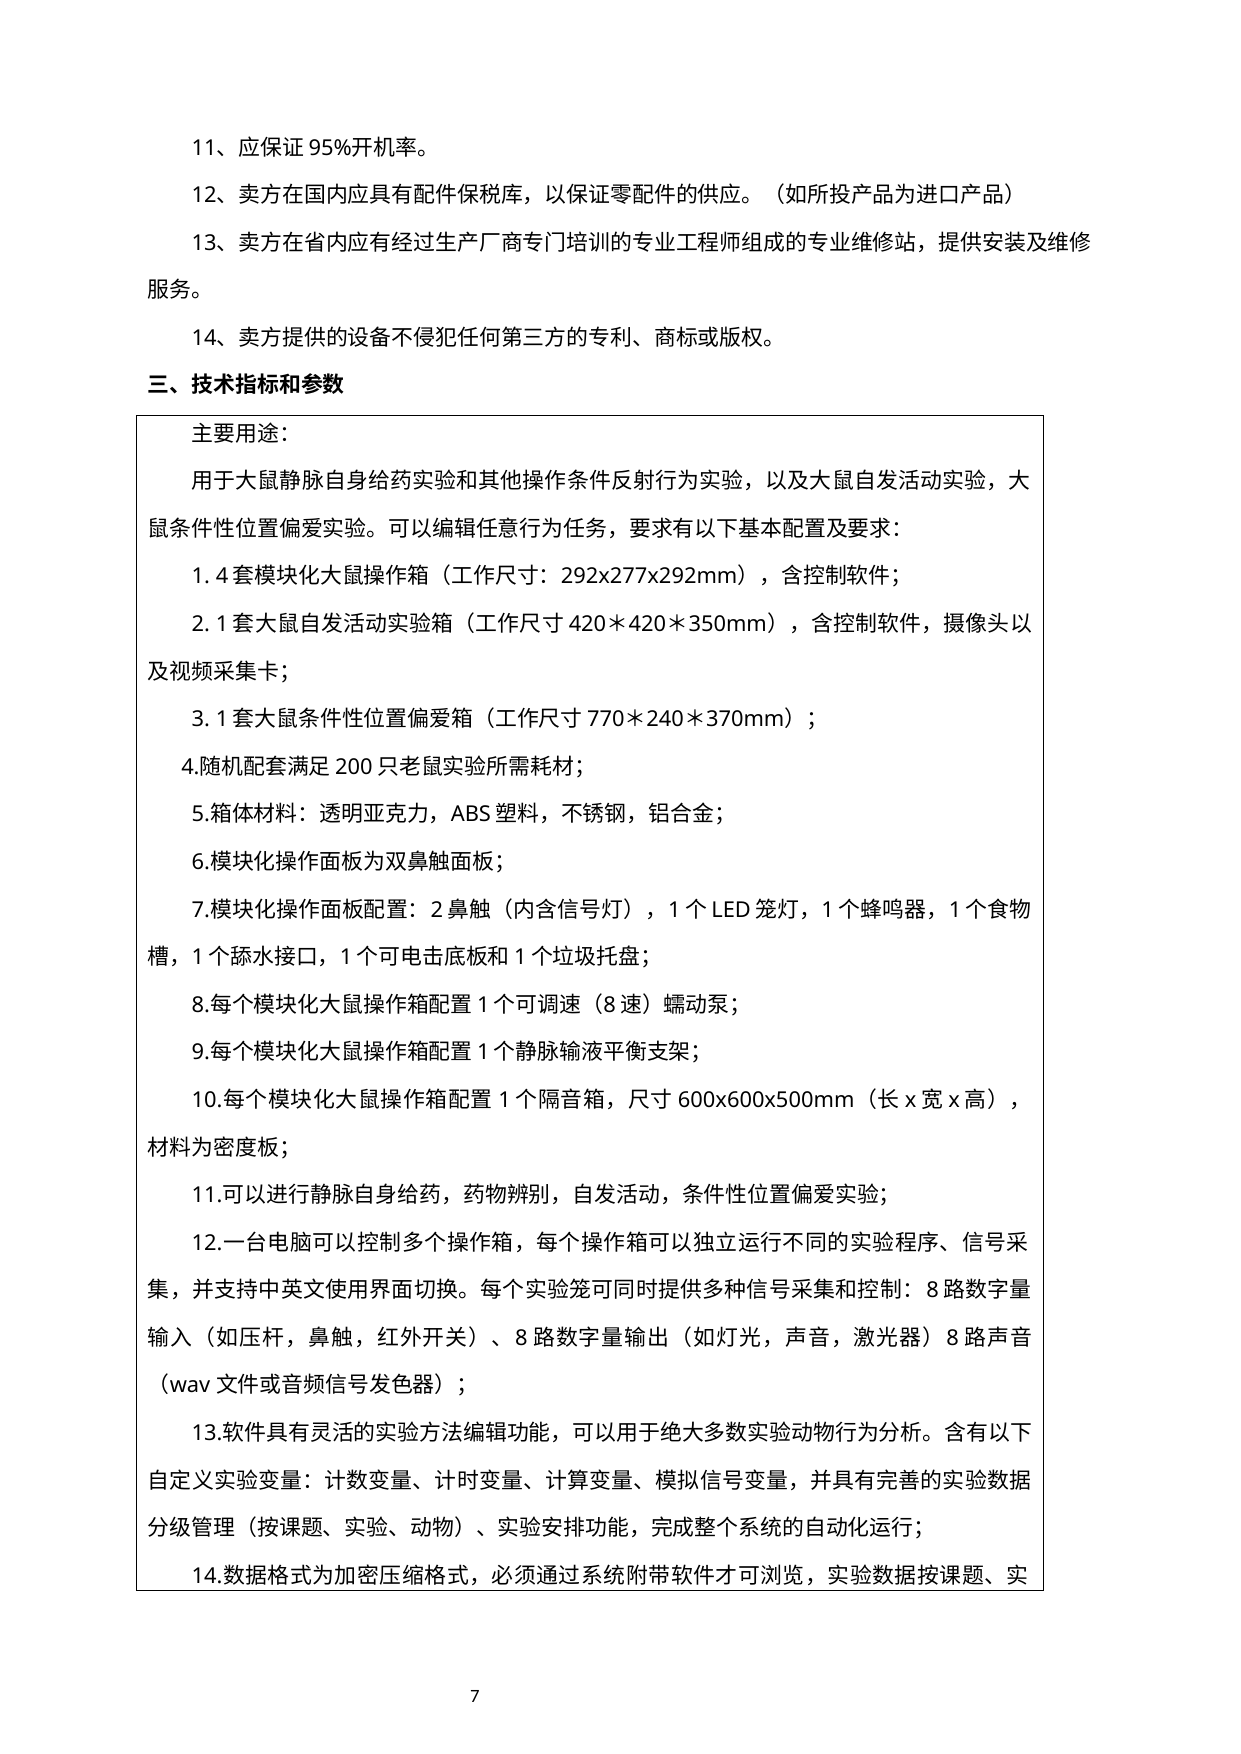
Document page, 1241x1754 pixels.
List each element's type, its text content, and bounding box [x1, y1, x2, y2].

text 12、卖方在国内应具有配件保税库，以保证零配件的供应。（如所投产品为进口产品） [148, 177, 1092, 209]
text 11、应保证95%开机率。 [148, 129, 1092, 161]
text 13、卖方在省内应有经过生产厂商专门培训的专业工程师组成的专业维修站，提供安装及维修服务。 [148, 225, 1092, 304]
text 三、技术指标和参数 [148, 367, 1092, 399]
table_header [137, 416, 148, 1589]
text 14、卖方提供的设备不侵犯任何第三方的专利、商标或版权。 [148, 320, 1092, 352]
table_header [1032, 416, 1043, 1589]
